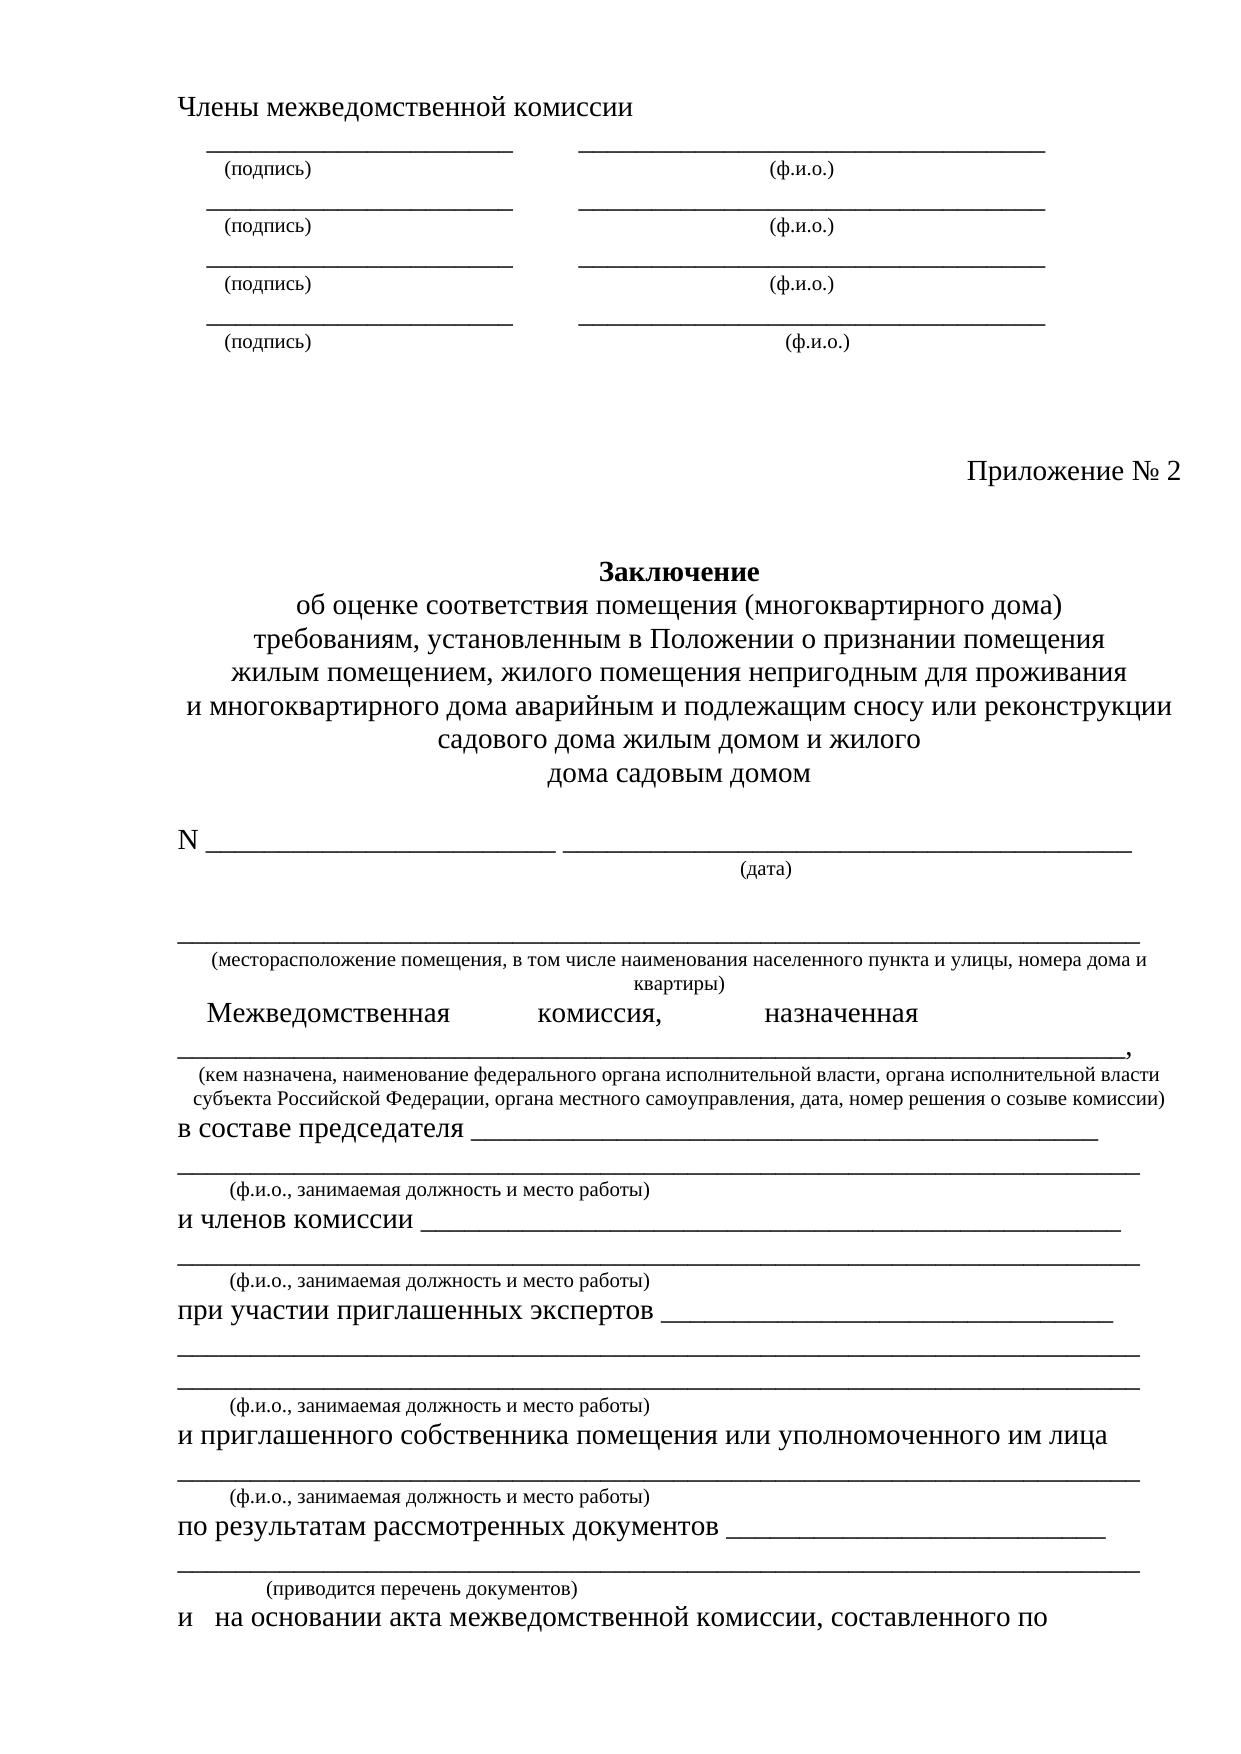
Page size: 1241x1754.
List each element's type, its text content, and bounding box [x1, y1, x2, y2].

text и приглашенного собственника помещения или уполномоченного им лица [177, 1417, 1181, 1451]
text (ф.и.о., занимаемая должность и место работы) [177, 1177, 1181, 1201]
text (подпись) (ф.и.о.) [177, 328, 1181, 353]
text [177, 180, 1181, 213]
text (приводится перечень документов) [177, 1575, 1181, 1599]
text (подпись) (ф.и.о.) [177, 271, 1181, 295]
text (дата) [177, 856, 1181, 880]
text Заключение [177, 554, 1181, 587]
text требованиям, установленным в Положении о признании помещения [177, 621, 1181, 654]
text __________________________________________________________________ [177, 1451, 1181, 1484]
text (ф.и.о., занимаемая должность и место работы) [177, 1393, 1181, 1417]
text об оценке соответствия помещения (многоквартирного дома) [177, 587, 1181, 621]
text в составе председателя ___________________________________________ [177, 1110, 1181, 1144]
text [177, 237, 1181, 271]
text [177, 1542, 1181, 1575]
text и многоквартирного дома аварийным и подлежащим сносу или реконструкции садового дома жилым домом и жилого [177, 688, 1181, 755]
text дома садовым домом [177, 755, 1181, 789]
text Члены межведомственной комиссии [177, 89, 1181, 122]
text _____________________ ________________________________ [177, 295, 1181, 328]
text __________________________________________________________________ [177, 1359, 1181, 1393]
text N ________________________ _______________________________________ [177, 822, 1181, 856]
text (подпись) (ф.и.о.) [177, 213, 1181, 237]
text __________________________________________________________________ [177, 1144, 1181, 1177]
text __________________________________________________________________ [177, 1326, 1181, 1359]
text при участии приглашенных экспертов _______________________________ [177, 1292, 1181, 1326]
text (подпись) (ф.и.о.) [177, 156, 1181, 180]
text и на основании акта межведомственной комиссии, составленного по [177, 1599, 1181, 1633]
text и членов комиссии ________________________________________________ [177, 1201, 1181, 1235]
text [177, 122, 1181, 156]
text жилым помещением, жилого помещения непригодным для проживания [177, 654, 1181, 688]
text (ф.и.о., занимаемая должность и место работы) [177, 1268, 1181, 1292]
text по результатам рассмотренных документов __________________________ [177, 1508, 1181, 1542]
text __________________________________________________________________ [177, 1235, 1181, 1268]
text Межведомственная комиссия, назначенная [177, 995, 1181, 1028]
text (месторасположение помещения, в том числе наименования населенного пункта и улицы, номера дома и квартиры) [177, 947, 1181, 995]
text (ф.и.о., занимаемая должность и место работы) [177, 1484, 1181, 1508]
text __________________________________________________________________ [177, 913, 1181, 947]
text Приложение № 2 [177, 453, 1181, 487]
text (кем назначена, наименование федерального органа исполнительной власти, органа исполнительной власти субъекта Российской Федерации, органа местного самоуправления, дата, номер решения о созыве комиссии) [177, 1062, 1181, 1110]
text _________________________________________________________________, [177, 1028, 1181, 1062]
